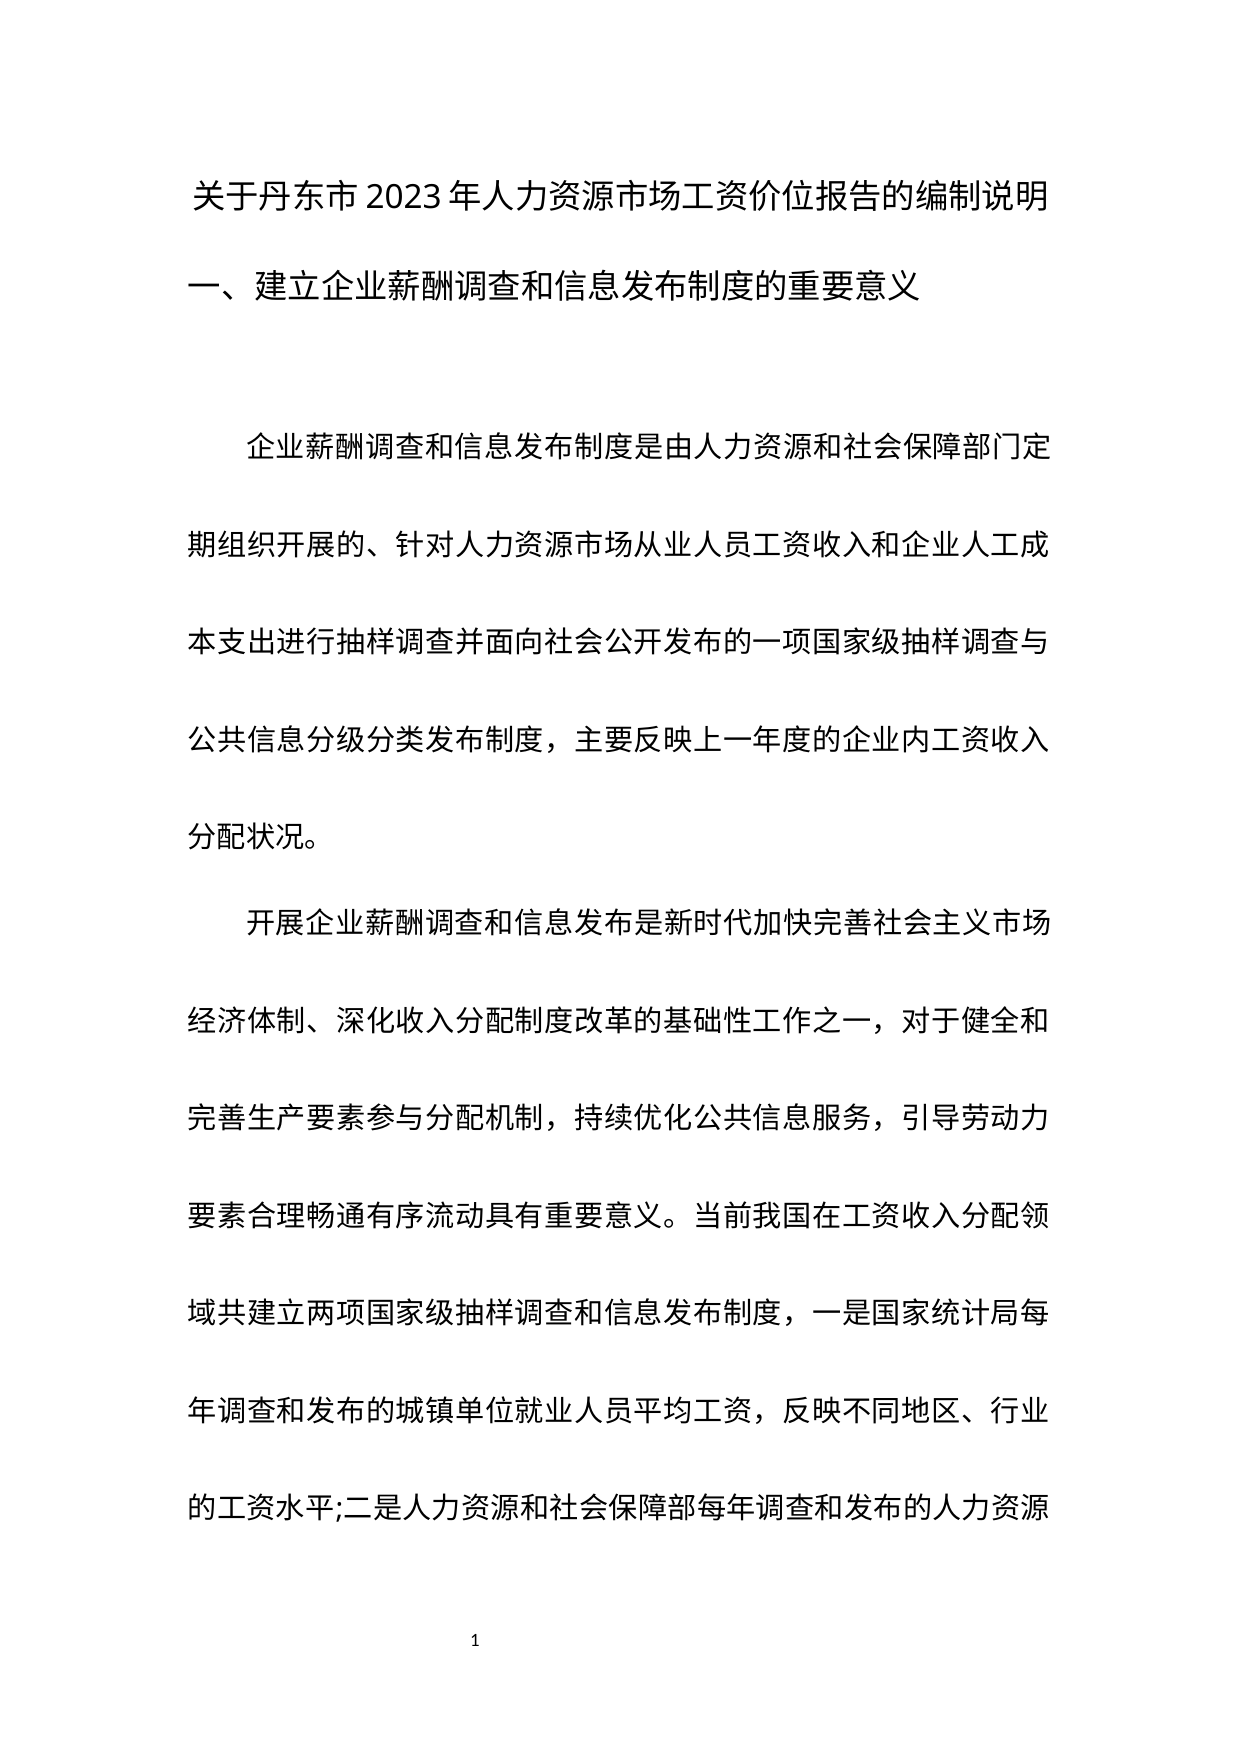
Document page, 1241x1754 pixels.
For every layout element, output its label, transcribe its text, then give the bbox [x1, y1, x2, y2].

text 企业薪酬调查和信息发布制度是由人力资源和社会保障部门定期组织开展的、针对人力资源市场从业人员工资收入和企业人工成本支出进行抽样调查并面向社会公开发布的一项国家级抽样调查与公共信息分级分类发布制度，主要反映上一年度的企业内工资收入分配状况。 [187, 413, 1053, 868]
list 建立企业薪酬调查和信息发布制度的重要意义 [187, 251, 1053, 316]
text 关于丹东市2023年人力资源市场工资价位报告的编制说明 [187, 162, 1053, 227]
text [187, 889, 1053, 1539]
